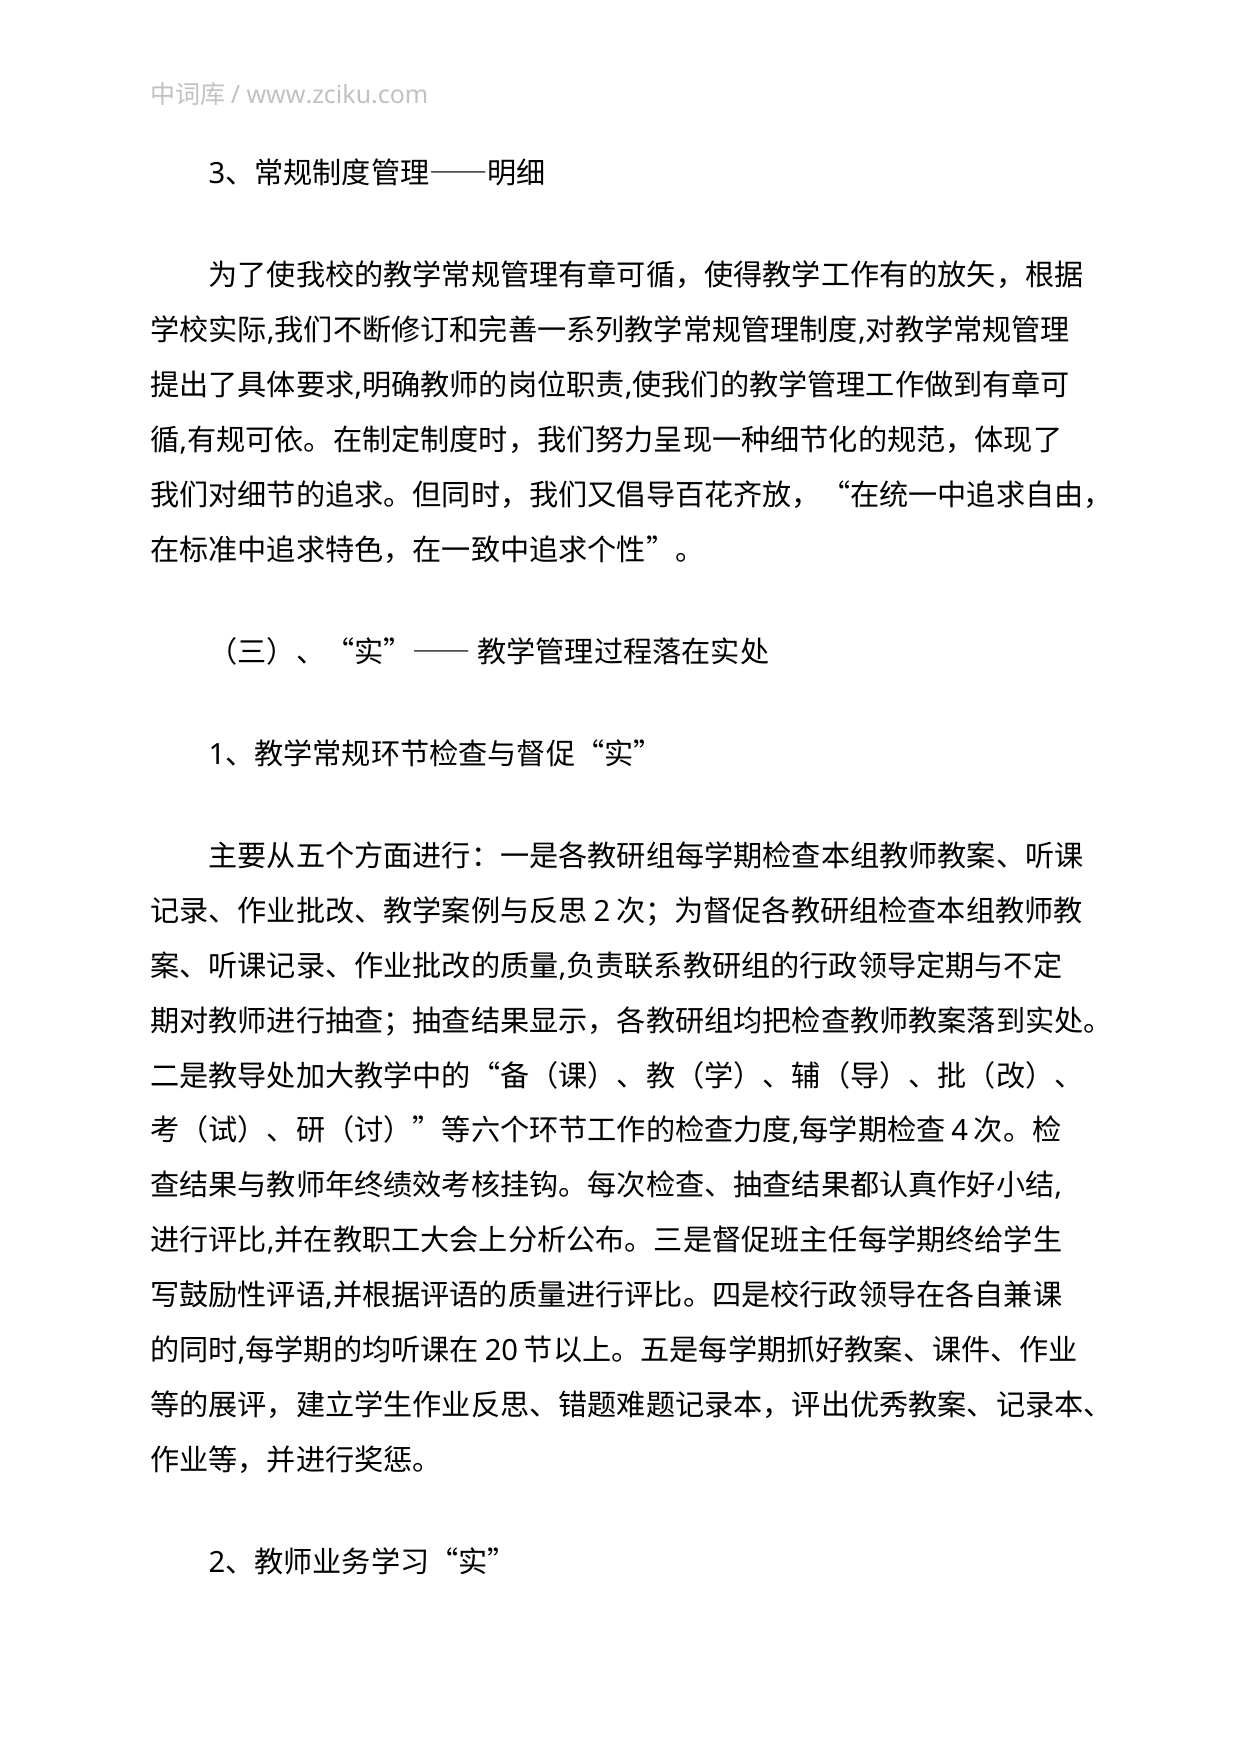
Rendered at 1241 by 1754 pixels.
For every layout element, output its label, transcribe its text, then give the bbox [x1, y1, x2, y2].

text 3、常规制度管理——明细 [150, 150, 1090, 192]
text 1、教学常规环节检查与督促“实” [150, 730, 1090, 773]
text 2、教师业务学习“实” [150, 1539, 1090, 1581]
text 主要从五个方面进行：一是各教研组每学期检查本组教师教案、听课记录、作业批改、教学案例与反思2次；为督促各教研组检查本组教师教案、听课记录、作业批改的质量,负责联系教研组的行政领导定期与不定期对教师进行抽查；抽查结果显示，各教研组均把检查教师教案落到实处。二是教导处加大教学中的“备（课）、教（学）、辅（导）、批（改）、考（试）、研（讨）”等六个环节工作的检查力度,每学期检查4次。检查结果与教师年终绩效考核挂钩。每次检查、抽查结果都认真作好小结,进行评比,并在教职工大会上分析公布。三是督促班主任每学期终给学生写鼓励性评语,并根据评语的质量进行评比。四是校行政领导在各自兼课的同时,每学期的均听课在20节以上。五是每学期抓好教案、课件、作业等的展评，建立学生作业反思、错题难题记录本，评出优秀教案、记录本、作业等，并进行奖惩。 [150, 832, 1090, 1479]
text （三）、“实”—— 教学管理过程落在实处 [150, 628, 1090, 671]
text 为了使我校的教学常规管理有章可循，使得教学工作有的放矢，根据学校实际,我们不断修订和完善一系列教学常规管理制度,对教学常规管理提出了具体要求,明确教师的岗位职责,使我们的教学管理工作做到有章可循,有规可依。在制定制度时，我们努力呈现一种细节化的规范，体现了我们对细节的追求。但同时，我们又倡导百花齐放，“在统一中追求自由，在标准中追求特色，在一致中追求个性”。 [150, 252, 1090, 569]
